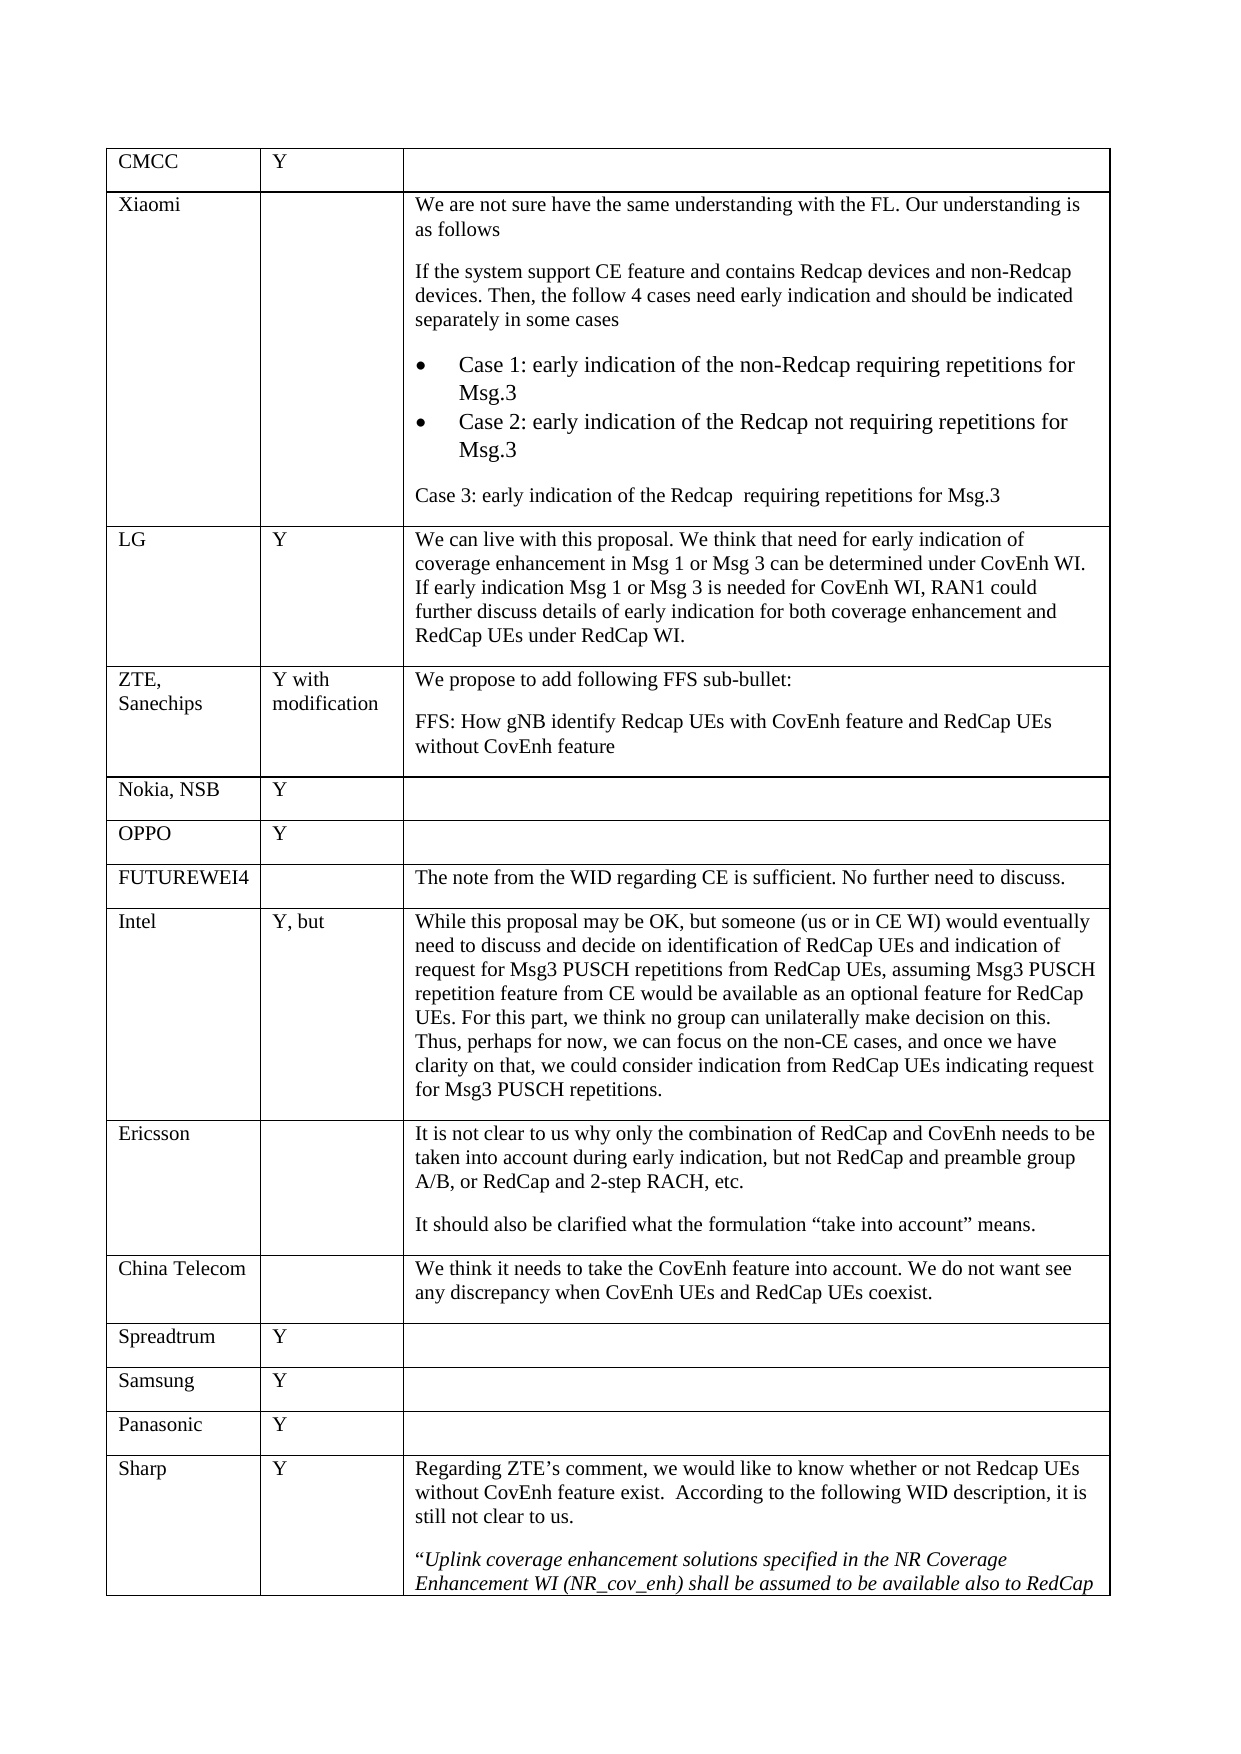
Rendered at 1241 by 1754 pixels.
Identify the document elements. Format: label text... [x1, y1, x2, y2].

table_cell Y [261, 1412, 403, 1454]
table_cell Panasonic [107, 1412, 260, 1454]
table_cell We think it needs to take the CovEnh feature into account. We do not want see any discrepancy when CovEnh UEs and RedCap UEs coexist. [404, 1256, 1109, 1323]
table_cell Y [261, 778, 403, 820]
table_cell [404, 1456, 1109, 1594]
table_cell [404, 1412, 1109, 1454]
table_cell Spreadtrum [107, 1324, 260, 1367]
table_cell Y [261, 821, 403, 864]
table_cell [404, 149, 1109, 191]
table_cell Intel [107, 909, 260, 1120]
table_cell Ericsson [107, 1121, 260, 1255]
table_cell CMCC [107, 149, 260, 191]
table_cell LG [107, 527, 260, 666]
table_cell It is not clear to us why only the combination of RedCap and CovEnh needs to be taken into account during early indication, but not RedCap and preamble group A/B, or RedCap and 2-step RACH, etc. It should also be clarified what the formulation “take into account” means. [404, 1121, 1109, 1255]
table_cell We are not sure have the same understanding with the FL. Our understanding is as follows If the system support CE feature and contains Redcap devices and non-Redcap devices. Then, the follow 4 cases need early indication and should be indicated separately in some cases Case 1: early indication of the non-Redcap requiring repetitions for Msg.3 Case 2: early indication of the Redcap not requiring repetitions for Msg.3 Case 3: early indication of the Redcap requiring repetitions for Msg.3 [404, 193, 1109, 526]
table_cell Y [261, 149, 403, 191]
table_cell Y with modification [261, 667, 403, 776]
table_cell We can live with this proposal. We think that need for early indication of coverage enhancement in Msg 1 or Msg 3 can be determined under CovEnh WI. If early indication Msg 1 or Msg 3 is needed for CovEnh WI, RAN1 could further discuss details of early indication for both coverage enhancement and RedCap UEs under RedCap WI. [404, 527, 1109, 666]
table_cell We propose to add following FFS sub-bullet: FFS: How gNB identify Redcap UEs with CovEnh feature and RedCap UEs without CovEnh feature [404, 667, 1109, 776]
table_cell [261, 865, 403, 908]
table_cell China Telecom [107, 1256, 260, 1323]
table_cell [261, 1121, 403, 1255]
table_cell ZTE, Sanechips [107, 667, 260, 776]
table_cell OPPO [107, 821, 260, 864]
table_cell FUTUREWEI4 [107, 865, 260, 908]
table_cell While this proposal may be OK, but someone (us or in CE WI) would eventually need to discuss and decide on identification of RedCap UEs and indication of request for Msg3 PUSCH repetitions from RedCap UEs, assuming Msg3 PUSCH repetition feature from CE would be available as an optional feature for RedCap UEs. For this part, we think no group can unilaterally make decision on this. Thus, perhaps for now, we can focus on the non-CE cases, and once we have clarity on that, we could consider indication from RedCap UEs indicating request for Msg3 PUSCH repetitions. [404, 909, 1109, 1120]
table_cell [404, 821, 1109, 864]
table_cell Y [261, 1324, 403, 1367]
table_cell [404, 1368, 1109, 1411]
table_cell Samsung [107, 1368, 260, 1411]
table_cell Y [261, 1456, 403, 1594]
table_cell Nokia, NSB [107, 778, 260, 820]
table_cell Y [261, 527, 403, 666]
table_cell Sharp [107, 1456, 260, 1594]
table_cell The note from the WID regarding CE is sufficient. No further need to discuss. [404, 865, 1109, 908]
table_cell [261, 1256, 403, 1323]
table_cell Y, but [261, 909, 403, 1120]
table_cell Xiaomi [107, 193, 260, 526]
table_cell [404, 778, 1109, 820]
table_cell [261, 193, 403, 526]
table_cell Y [261, 1368, 403, 1411]
table_cell [404, 1324, 1109, 1367]
